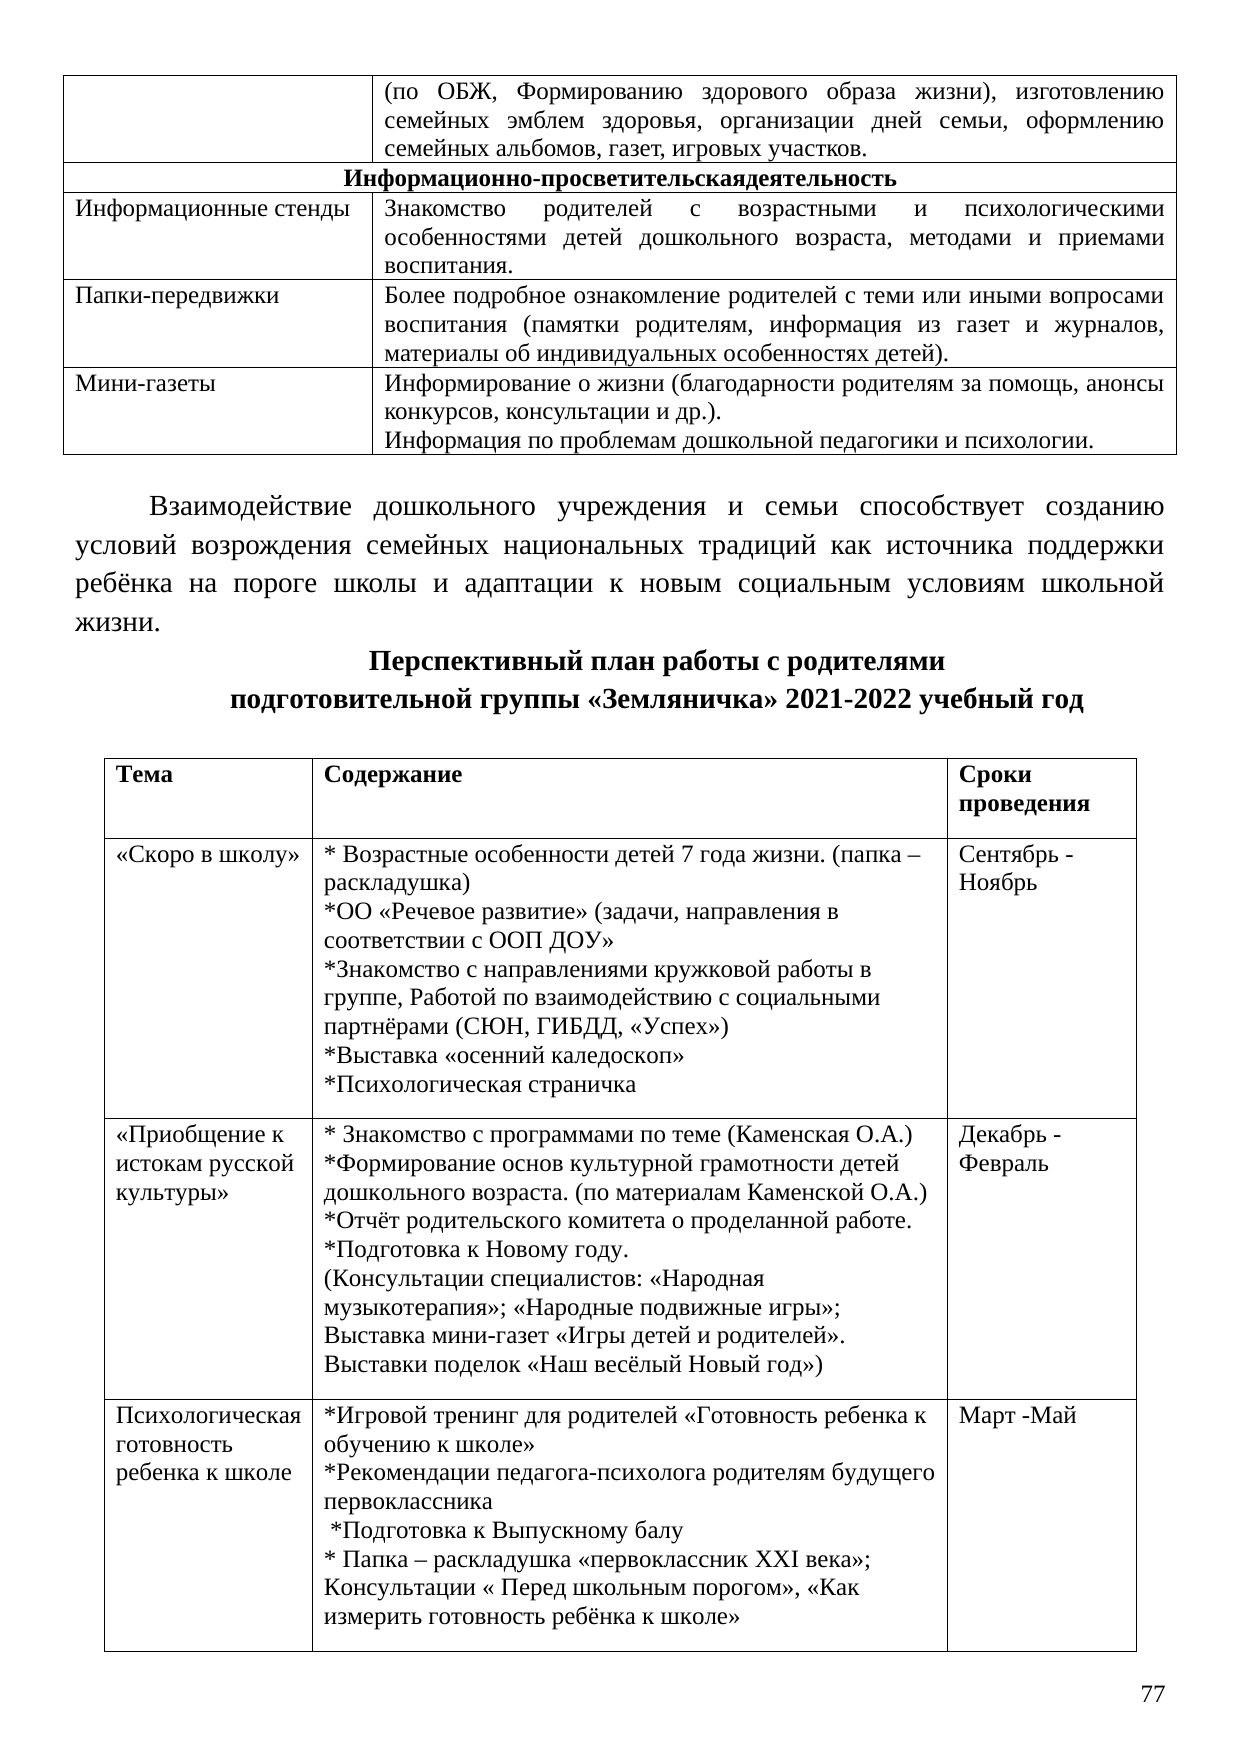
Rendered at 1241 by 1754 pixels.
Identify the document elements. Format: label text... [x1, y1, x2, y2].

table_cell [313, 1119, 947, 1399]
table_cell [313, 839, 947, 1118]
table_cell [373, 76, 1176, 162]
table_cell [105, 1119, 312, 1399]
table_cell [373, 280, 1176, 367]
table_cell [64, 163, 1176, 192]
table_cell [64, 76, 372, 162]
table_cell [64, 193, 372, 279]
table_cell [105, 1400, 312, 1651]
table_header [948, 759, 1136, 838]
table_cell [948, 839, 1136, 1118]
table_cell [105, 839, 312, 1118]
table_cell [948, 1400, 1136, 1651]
text Перспективный план работы с родителями [75, 643, 1165, 676]
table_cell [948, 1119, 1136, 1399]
text Взаимодействие дошкольного учреждения и семьи способствует созданию условий возрождения семейных национальных традиций как источника поддержки ребёнка на пороге школы и адаптации к новым социальным условиям школьной жизни. [75, 488, 1165, 638]
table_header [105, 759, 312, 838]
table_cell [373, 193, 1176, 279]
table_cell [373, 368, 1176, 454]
text подготовительной группы «Земляничка» 2021-2022 учебный год [75, 681, 1165, 715]
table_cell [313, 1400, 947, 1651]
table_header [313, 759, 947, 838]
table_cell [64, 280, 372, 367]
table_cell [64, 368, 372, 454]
